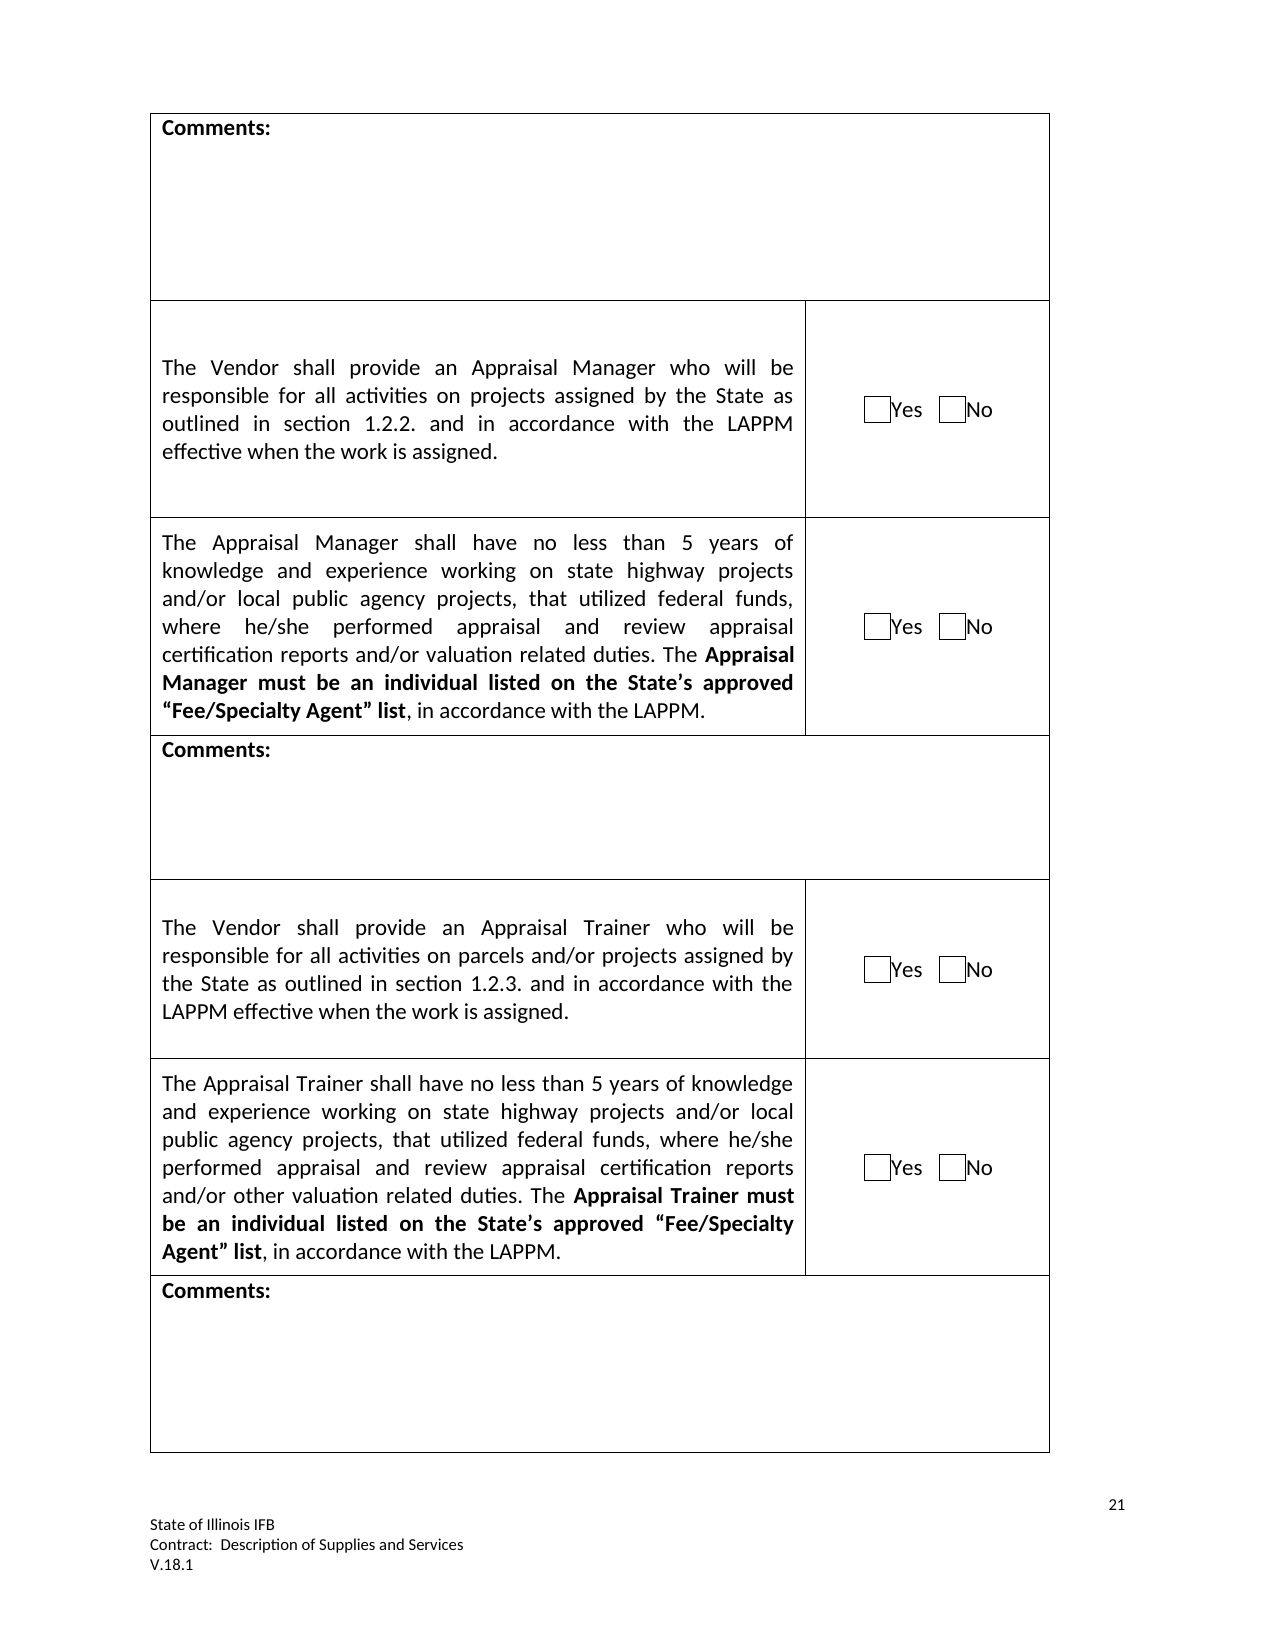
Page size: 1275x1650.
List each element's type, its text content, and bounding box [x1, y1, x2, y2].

table_cell Yes No [806, 301, 1049, 517]
table_cell The Appraisal Manager shall have no less than 5 years of knowledge and experience working on state highway projects and/or local public agency projects, that utilized federal funds, where he/she performed appraisal and review appraisal certification reports and/or valuation related duties. The Appraisal Manager must be an individual listed on the State’s approved “Fee/Specialty Agent” list, in accordance with the LAPPM. [151, 518, 805, 734]
table_cell Comments: [151, 114, 1049, 300]
table_cell Yes No [806, 1059, 1049, 1275]
table_cell Comments: [151, 736, 1049, 879]
table_cell The Appraisal Trainer shall have no less than 5 years of knowledge and experience working on state highway projects and/or local public agency projects, that utilized federal funds, where he/she performed appraisal and review appraisal certification reports and/or other valuation related duties. The Appraisal Trainer must be an individual listed on the State’s approved “Fee/Specialty Agent” list, in accordance with the LAPPM. [151, 1059, 805, 1275]
table_cell The Vendor shall provide an Appraisal Manager who will be responsible for all activities on projects assigned by the State as outlined in section 1.2.2. and in accordance with the LAPPM effective when the work is assigned. [151, 301, 805, 517]
table_cell Comments: [151, 1276, 1049, 1452]
table_cell The Vendor shall provide an Appraisal Trainer who will be responsible for all activities on parcels and/or projects assigned by the State as outlined in section 1.2.3. and in accordance with the LAPPM effective when the work is assigned. [151, 880, 805, 1058]
table_cell Yes No [806, 880, 1049, 1058]
table_cell Yes No [806, 518, 1049, 734]
